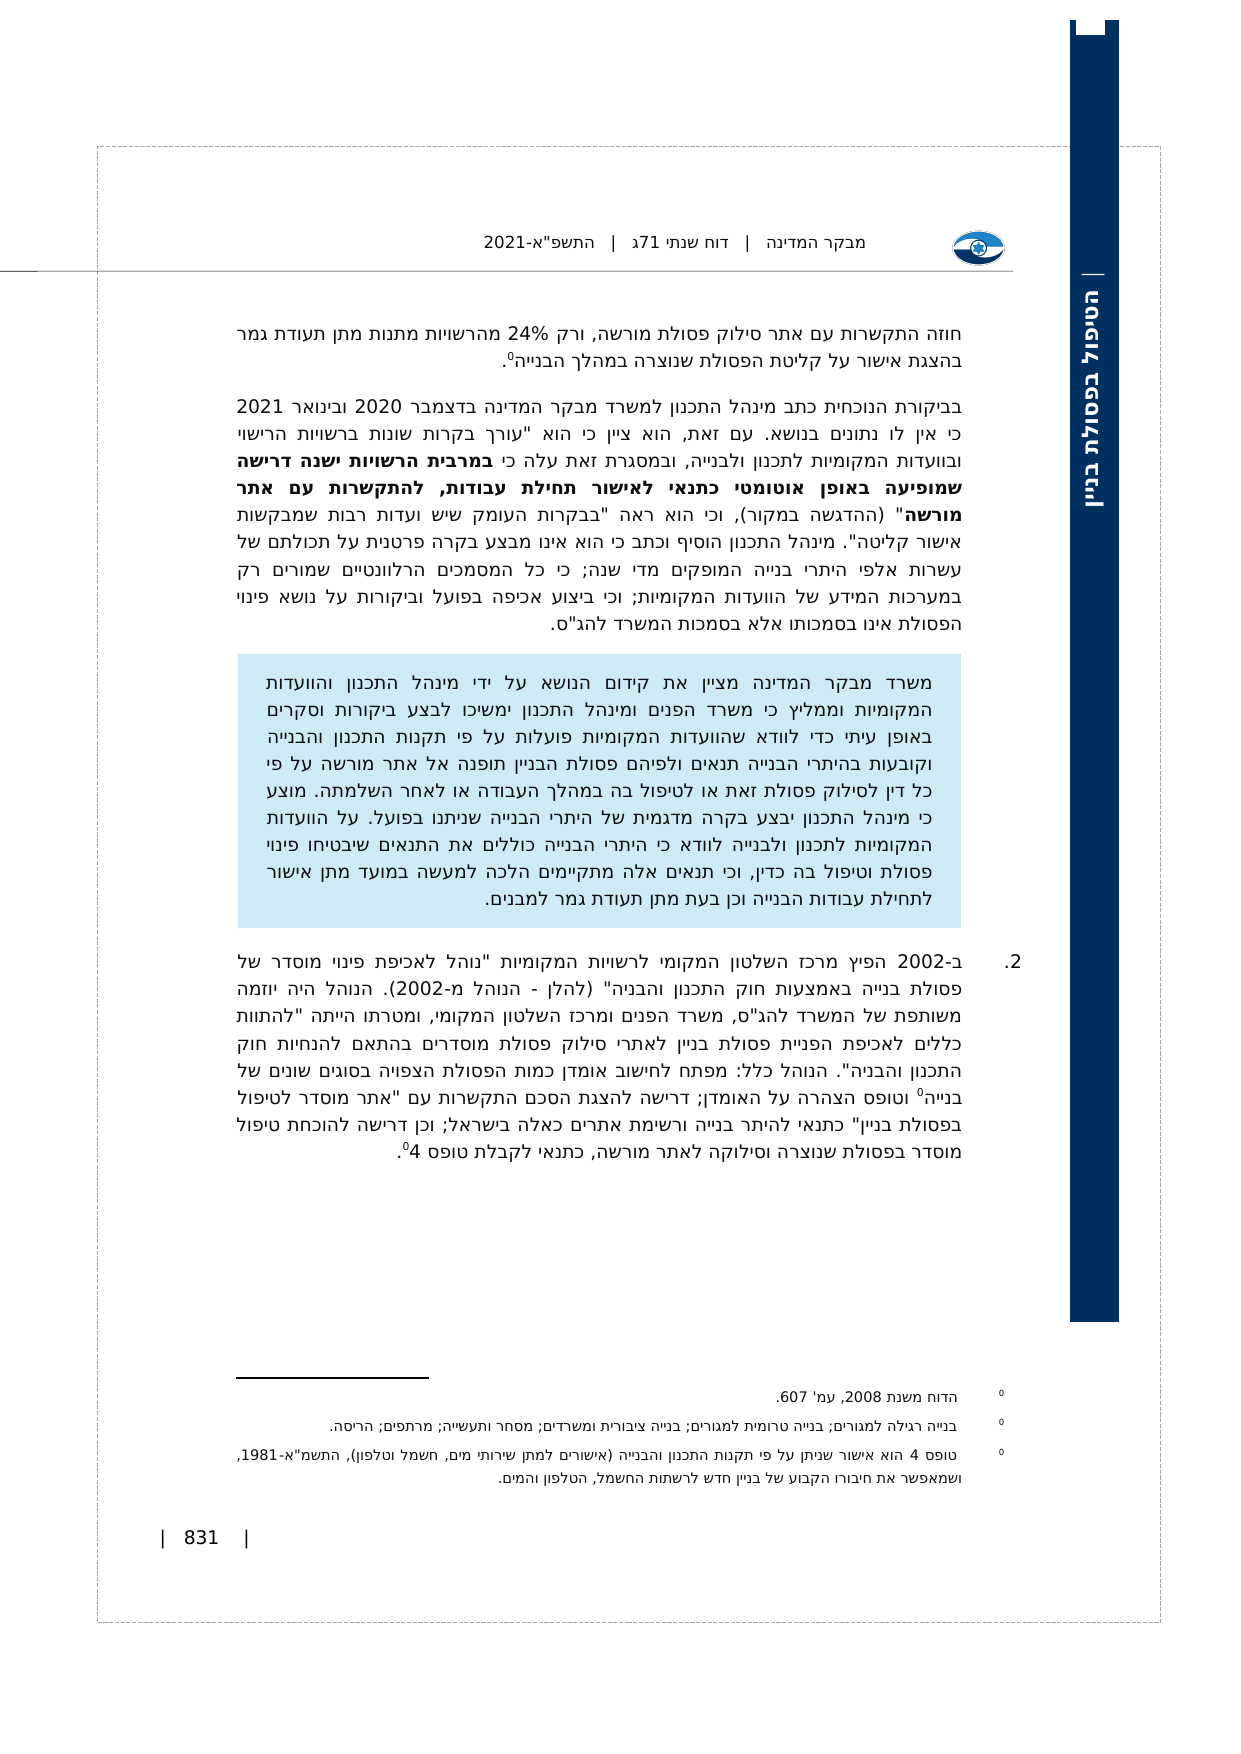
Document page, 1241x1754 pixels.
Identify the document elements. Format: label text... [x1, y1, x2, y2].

text בביקורת הנוכחית כתב מינהל התכנון למשרד מבקר המדינה בדצמבר 2020 ובינואר 2021 כי אין לו נתונים בנושא. עם זאת, הוא ציין כי הוא "עורך בקרות שונות ברשויות הרישוי ובוועדות המקומיות לתכנון ולבנייה, ובמסגרת זאת עלה כי במרבית הרשויות ישנה דרישה שמופיעה באופן אוטומטי כתנאי לאישור תחילת עבודות, להתקשרות עם אתר מורשה" (ההדגשה במקור), וכי הוא ראה "בבקרות העומק שיש ועדות רבות שמבקשות אישור קליטה". מינהל התכנון הוסיף וכתב כי הוא אינו מבצע בקרה פרטנית על תכולתם של עשרות אלפי היתרי בנייה המופקים מדי שנה; כי כל המסמכים הרלוונטיים שמורים רק במערכות המידע של הוועדות המקומיות; וכי ביצוע אכיפה בפועל וביקורות על נושא פינוי הפסולת אינו בסמכותו אלא בסמכות המשרד להג"ס. [236, 392, 963, 636]
text משרד מבקר המדינה מציין את קידום הנושא על ידי מינהל התכנון והוועדות המקומיות וממליץ כי משרד הפנים ומינהל התכנון ימשיכו לבצע ביקורות וסקרים באופן עיתי כדי לוודא שהוועדות המקומיות פועלות על פי תקנות התכנון והבנייה וקובעות בהיתרי הבנייה תנאים ולפיהם פסולת הבניין תופנה אל אתר מורשה על פי כל דין לסילוק פסולת זאת או לטיפול בה במהלך העבודה או לאחר השלמתה. מוצע כי מינהל התכנון יבצע בקרה מדגמית של היתרי הבנייה שניתנו בפועל. על הוועדות המקומיות לתכנון ולבנייה לוודא כי היתרי הבנייה כוללים את התנאים שיבטיחו פינוי פסולת וטיפול בה כדין, וכי תנאים אלה מתקיימים הלכה למעשה במועד מתן אישור לתחילת עבודות הבנייה וכן בעת מתן תעודת גמר למבנים. [243, 659, 956, 924]
picture [950, 228, 1007, 268]
text ב-2002 הפיץ מרכז השלטון המקומי לרשויות המקומיות "נוהל לאכיפת פינוי מוסדר של פסולת בנייה באמצעות חוק התכנון והבניה" (להלן - הנוהל מ-2002). הנוהל היה יוזמה משותפת של המשרד להג"ס, משרד הפנים ומרכז השלטון המקומי, ומטרתו הייתה "להתוות כללים לאכיפת הפניית פסולת בניין לאתרי סילוק פסולת מוסדרים בהתאם להנחיות חוק התכנון והבניה". הנוהל כלל: מפתח לחישוב אומדן כמות הפסולת הצפויה בסוגים שונים של בנייה וטופס הצהרה על האומדן; דרישה להצגת הסכם התקשרות עם "אתר מוסדר לטיפול בפסולת בניין" כתנאי להיתר בנייה ורשימת אתרים כאלה בישראל; וכן דרישה להוכחת טיפול מוסדר בפסולת שנוצרה וסילוקה לאתר מורשה, כתנאי לקבלת טופס 4. [236, 947, 1004, 1164]
